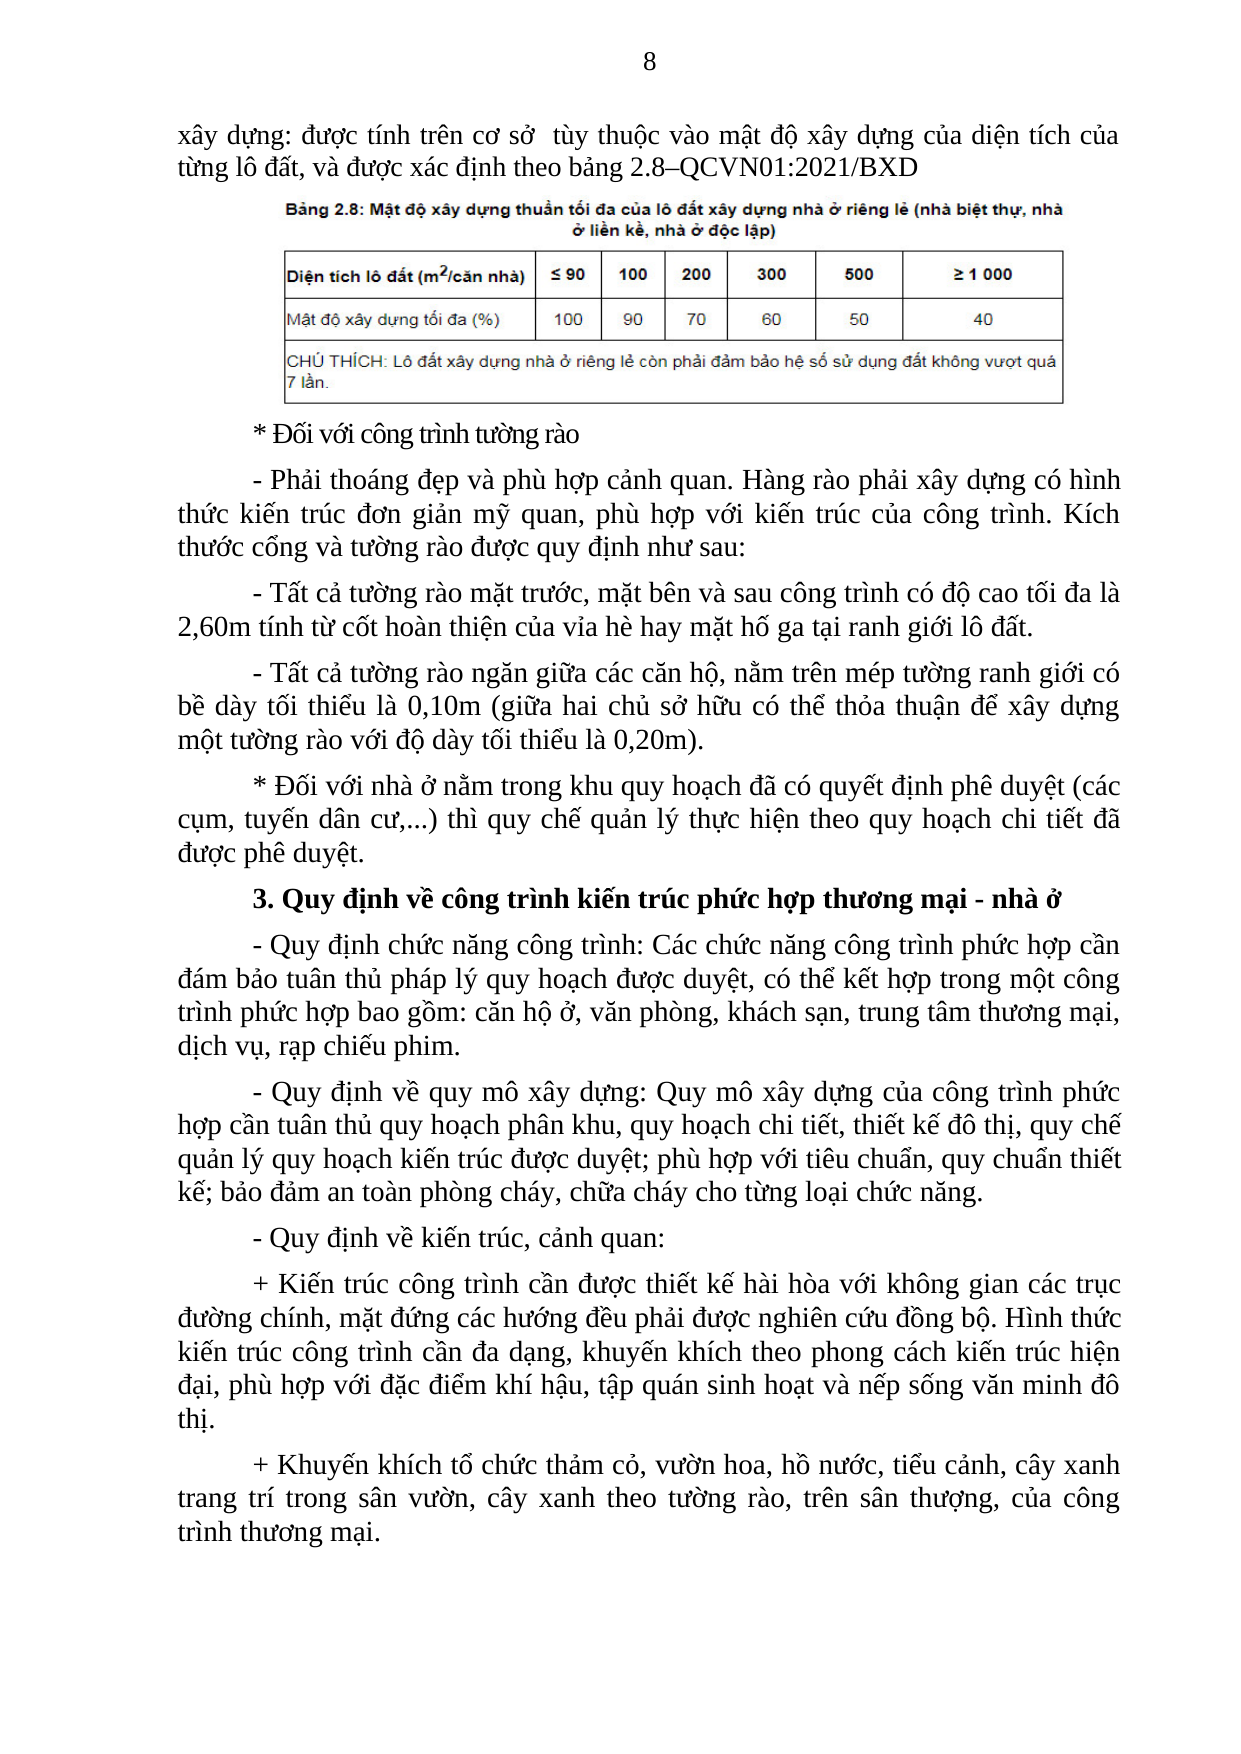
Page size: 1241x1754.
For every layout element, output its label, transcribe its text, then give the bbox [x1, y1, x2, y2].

text - Quy định chức năng công trình: Các chức năng công trình phức hợp cần đám bảo tuân thủ pháp lý quy hoạch được duyệt, có thể kết hợp trong một công trình phức hợp bao gồm: căn hộ ở, văn phòng, khách sạn, trung tâm thương mại, dịch vụ, rạp chiếu phim. [177, 927, 1122, 1061]
text - Quy định về quy mô xây dựng: Quy mô xây dựng của công trình phức hợp cần tuân thủ quy hoạch phân khu, quy hoạch chi tiết, thiết kế đô thị, quy chế quản lý quy hoạch kiến trúc được duyệt; phù hợp với tiêu chuẩn, quy chuẩn thiết kế; bảo đảm an toàn phòng cháy, chữa cháy cho từng loại chức năng. [177, 1074, 1122, 1208]
text * Đối với công trình tường rào [177, 416, 1122, 450]
list - Tất cả tường rào ngăn giữa các căn hộ, nằm trên mép tường ranh giới có bề dày tối thiểu là 0,10m (giữa hai chủ sở hữu có thể thỏa thuận để xây dựng một tường rào với độ dày tối thiểu là 0,20m). [177, 655, 1122, 756]
text - Quy định về kiến trúc, cảnh quan: [177, 1221, 1122, 1254]
text 3. Quy định về công trình kiến trúc phức hợp thương mại - nhà ở [177, 881, 1122, 915]
text + Kiến trúc công trình cần được thiết kế hài hòa với không gian các trục đường chính, mặt đứng các hướng đều phải được nghiên cứu đồng bộ. Hình thức kiến trúc công trình cần đa dạng, khuyến khích theo phong cách kiến trúc hiện đại, phù hợp với đặc điểm khí hậu, tập quán sinh hoạt và nếp sống văn minh đô thị. [177, 1267, 1122, 1434]
list * Đối với nhà ở nằm trong khu quy hoạch đã có quyết định phê duyệt (các cụm, tuyến dân cư,...) thì quy chế quản lý thực hiện theo quy hoạch chi tiết đã được phê duyệt. [177, 768, 1122, 869]
list - Phải thoáng đẹp và phù hợp cảnh quan. Hàng rào phải xây dựng có hình thức kiến trúc đơn giản mỹ quan, phù hợp với kiến trúc của công trình. Kích thước cổng và tường rào được quy định như sau: [177, 462, 1122, 563]
list - Tất cả tường rào mặt trước, mặt bên và sau công trình có độ cao tối đa là 2,60m tính từ cốt hoàn thiện của vỉa hè hay mặt hố ga tại ranh giới lô đất. [177, 575, 1122, 642]
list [177, 118, 1122, 183]
picture [269, 195, 1073, 410]
text + Khuyến khích tổ chức thảm cỏ, vườn hoa, hồ nước, tiểu cảnh, cây xanh trang trí trong sân vườn, cây xanh theo tường rào, trên sân thượng, của công trình thương mại. [177, 1447, 1122, 1547]
